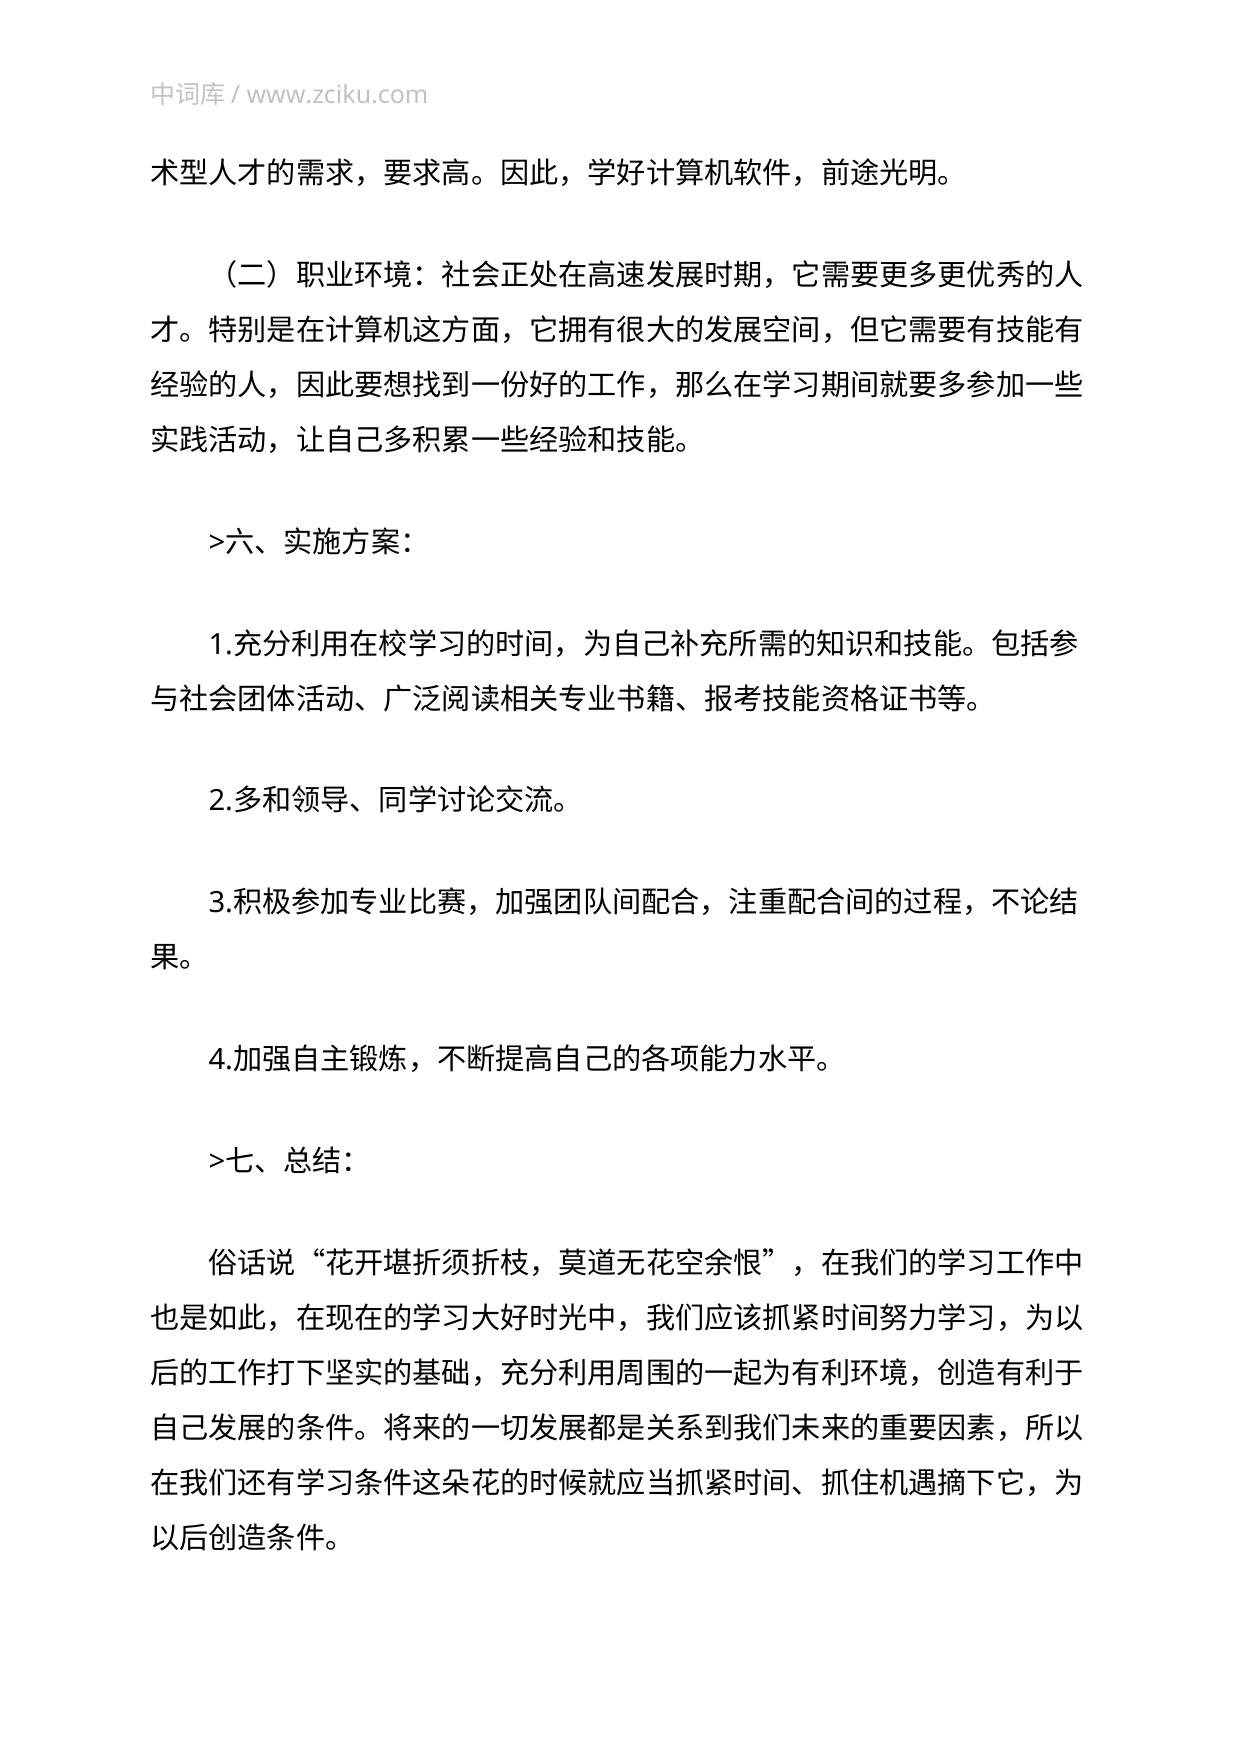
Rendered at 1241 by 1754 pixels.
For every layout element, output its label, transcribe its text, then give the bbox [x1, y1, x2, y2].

text >七、总结： [150, 1138, 1090, 1180]
text （二）职业环境：社会正处在高速发展时期，它需要更多更优秀的人才。特别是在计算机这方面，它拥有很大的发展空间，但它需要有技能有经验的人，因此要想找到一份好的工作，那么在学习期间就要多参加一些实践活动，让自己多积累一些经验和技能。 [150, 252, 1090, 459]
text 2.多和领导、同学讨论交流。 [150, 777, 1090, 819]
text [150, 150, 1090, 192]
text >六、实施方案： [150, 518, 1090, 561]
text 1.充分利用在校学习的时间，为自己补充所需的知识和技能。包括参与社会团体活动、广泛阅读相关专业书籍、报考技能资格证书等。 [150, 620, 1090, 717]
text 4.加强自主锻炼，不断提高自己的各项能力水平。 [150, 1036, 1090, 1078]
text 俗话说“花开堪折须折枝，莫道无花空余恨”，在我们的学习工作中也是如此，在现在的学习大好时光中，我们应该抓紧时间努力学习，为以后的工作打下坚实的基础，充分利用周围的一起为有利环境，创造有利于自己发展的条件。将来的一切发展都是关系到我们未来的重要因素，所以在我们还有学习条件这朵花的时候就应当抓紧时间、抓住机遇摘下它，为以后创造条件。 [150, 1240, 1090, 1556]
text 3.积极参加专业比赛，加强团队间配合，注重配合间的过程，不论结果。 [150, 879, 1090, 976]
